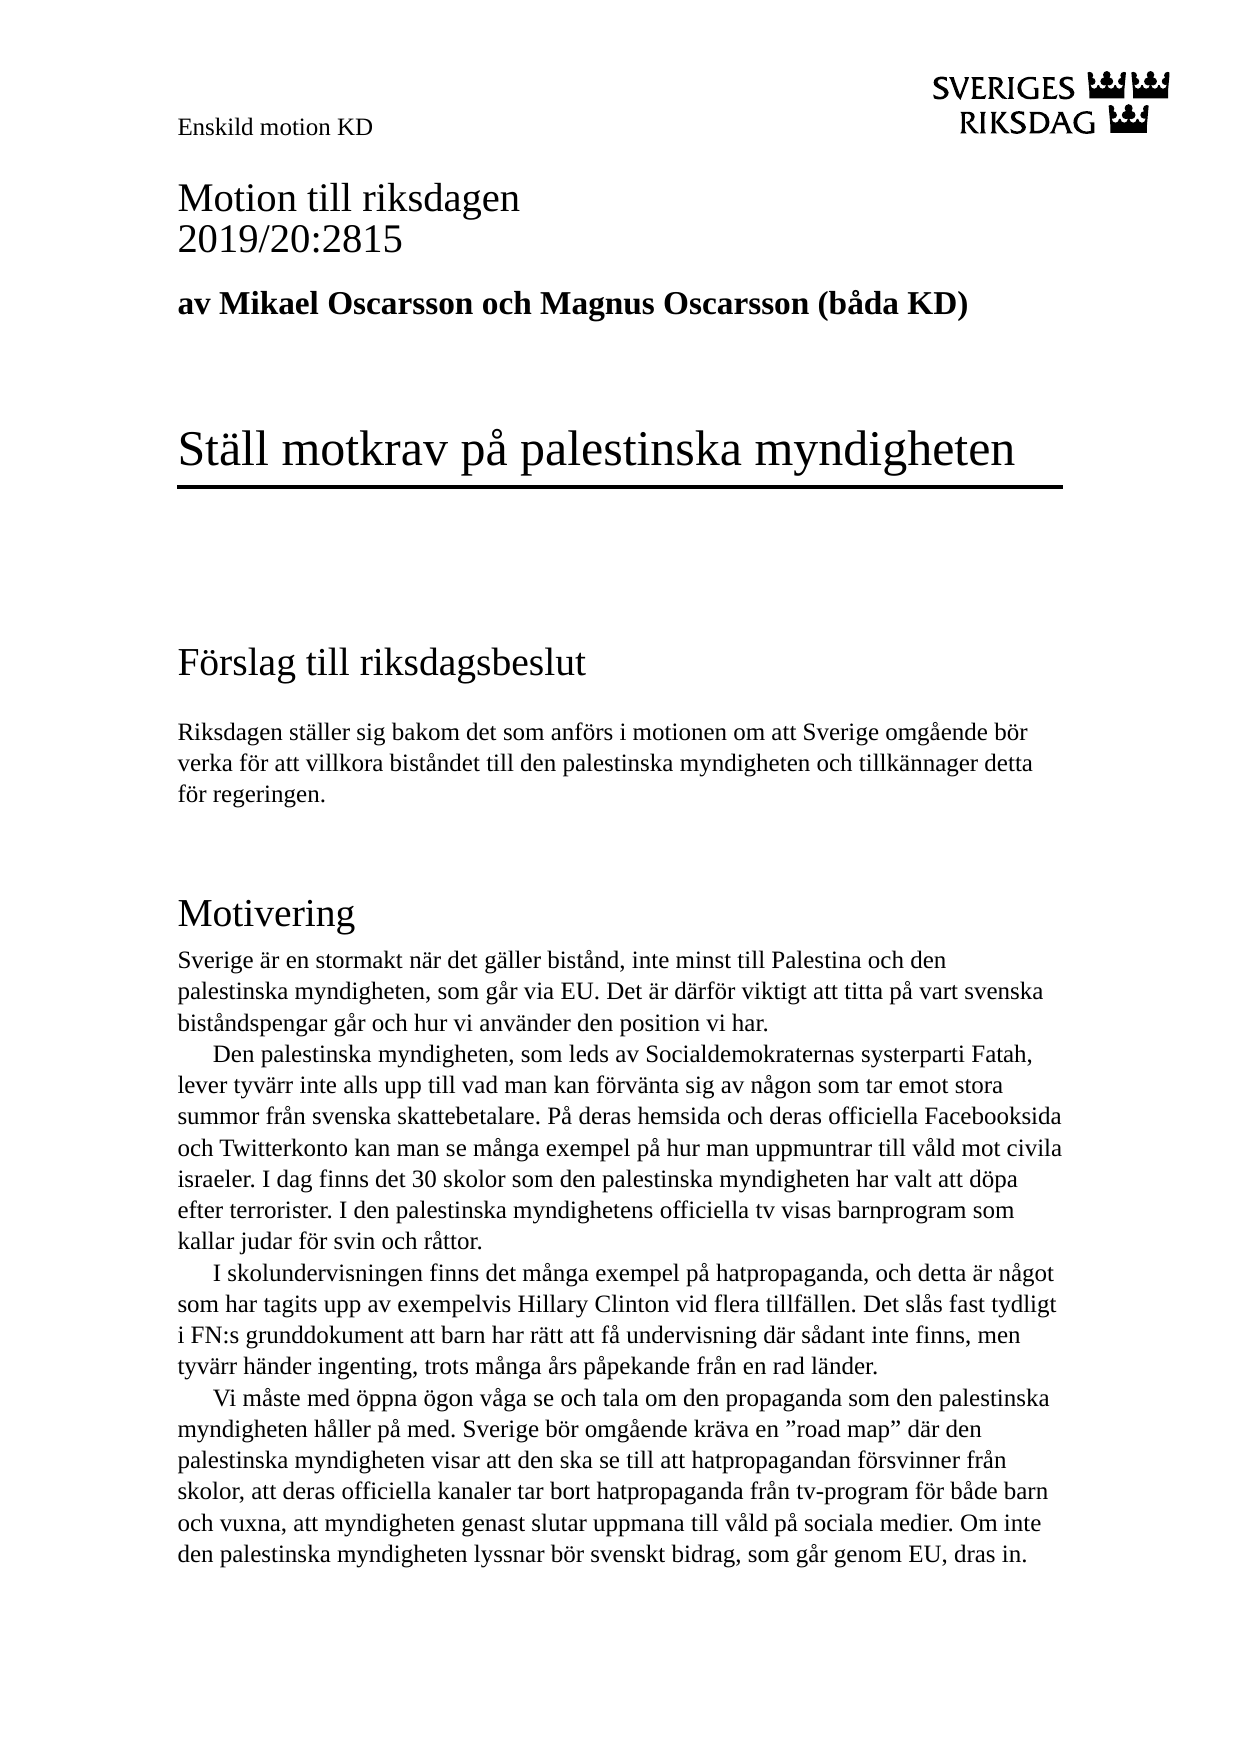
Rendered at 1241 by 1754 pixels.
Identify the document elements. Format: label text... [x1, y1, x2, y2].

text Den palestinska myndigheten, som leds av Socialdemokraternas systerparti Fatah, lever tyvärr inte alls upp till vad man kan förvänta sig av någon som tar emot stora summor från svenska skattebetalare. På deras hemsida och deras officiella Facebooksida och Twitterkonto kan man se många exempel på hur man uppmuntrar till våld mot civila israeler. I dag finns det 30 skolor som den palestinska myndigheten har valt att döpa efter terrorister. I den palestinska myndighetens officiella tv visas barnprogram som kallar judar för svin och råttor. [177, 1036, 1063, 1255]
text I skolundervisningen finns det många exempel på hatpropaganda, och detta är något som har tagits upp av exempelvis Hillary Clinton vid flera tillfällen. Det slås fast tydligt i FN:s grunddokument att barn har rätt att få undervisning där sådant inte finns, men tyvärr händer ingenting, trots många års påpekande från en rad länder. [177, 1255, 1063, 1380]
text Vi måste med öppna ögon våga se och tala om den propaganda som den palestinska myndigheten håller på med. Sverige bör omgående kräva en ”road map” där den palestinska myndigheten visar att den ska se till att hatpropagandan försvinner från skolor, att deras officiella kanaler tar bort hatpropaganda från tv-program för både barn och vuxna, att myndigheten genast slutar uppmana till våld på sociala medier. Om inte den palestinska myndigheten lyssnar bör svenskt bidrag, som går genom EU, dras in. [177, 1380, 1063, 1568]
text Sverige är en stormakt när det gäller bistånd, inte minst till Palestina och den palestinska myndigheten, som går via EU. Det är därför viktigt att titta på vart svenska biståndspengar går och hur vi använder den position vi har. [177, 943, 1063, 1036]
